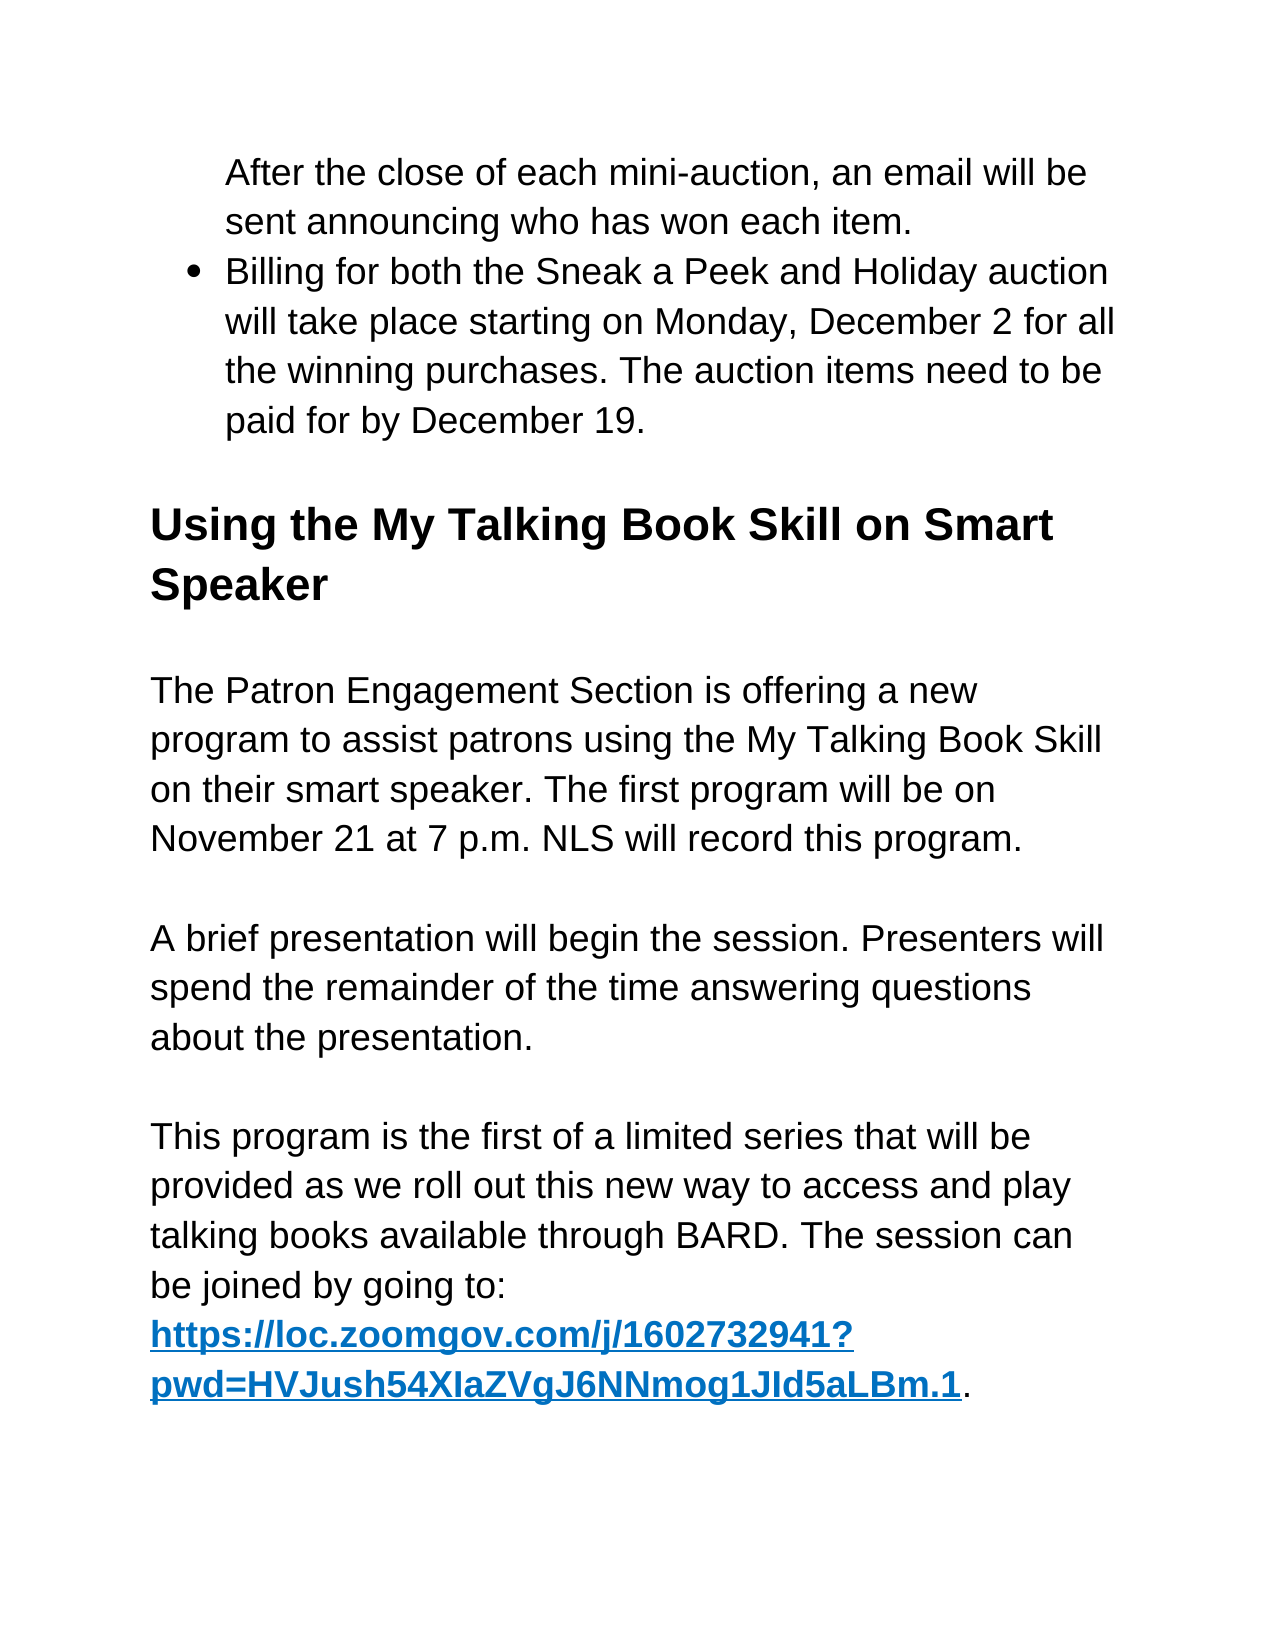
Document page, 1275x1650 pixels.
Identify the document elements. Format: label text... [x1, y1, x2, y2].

text A brief presentation will begin the session. Presenters will spend the remainder of the time answering questions about the presentation. [150, 916, 1125, 1058]
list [187, 150, 1125, 243]
list Billing for both the Sneak a Peek and Holiday auction will take place starting on Monday, December 2 for all the winning purchases. The auction items need to be paid for by December 19. [187, 249, 1125, 441]
text This program is the first of a limited series that will be provided as we roll out this new way to access and play talking books available through BARD. The session can be joined by going to: https://loc.zoomgov.com/j/1602732941?pwd=HVJush54XIaZVgJ6NNmog1JId5aLBm.1. [150, 1114, 1125, 1405]
text The Patron Engagement Section is offering a new program to assist patrons using the My Talking Book Skill on their smart speaker. The first program will be on November 21 at 7 p.m. NLS will record this program. [150, 668, 1125, 860]
subtitle Using the My Talking Book Skill on Smart Speaker [150, 497, 1125, 610]
